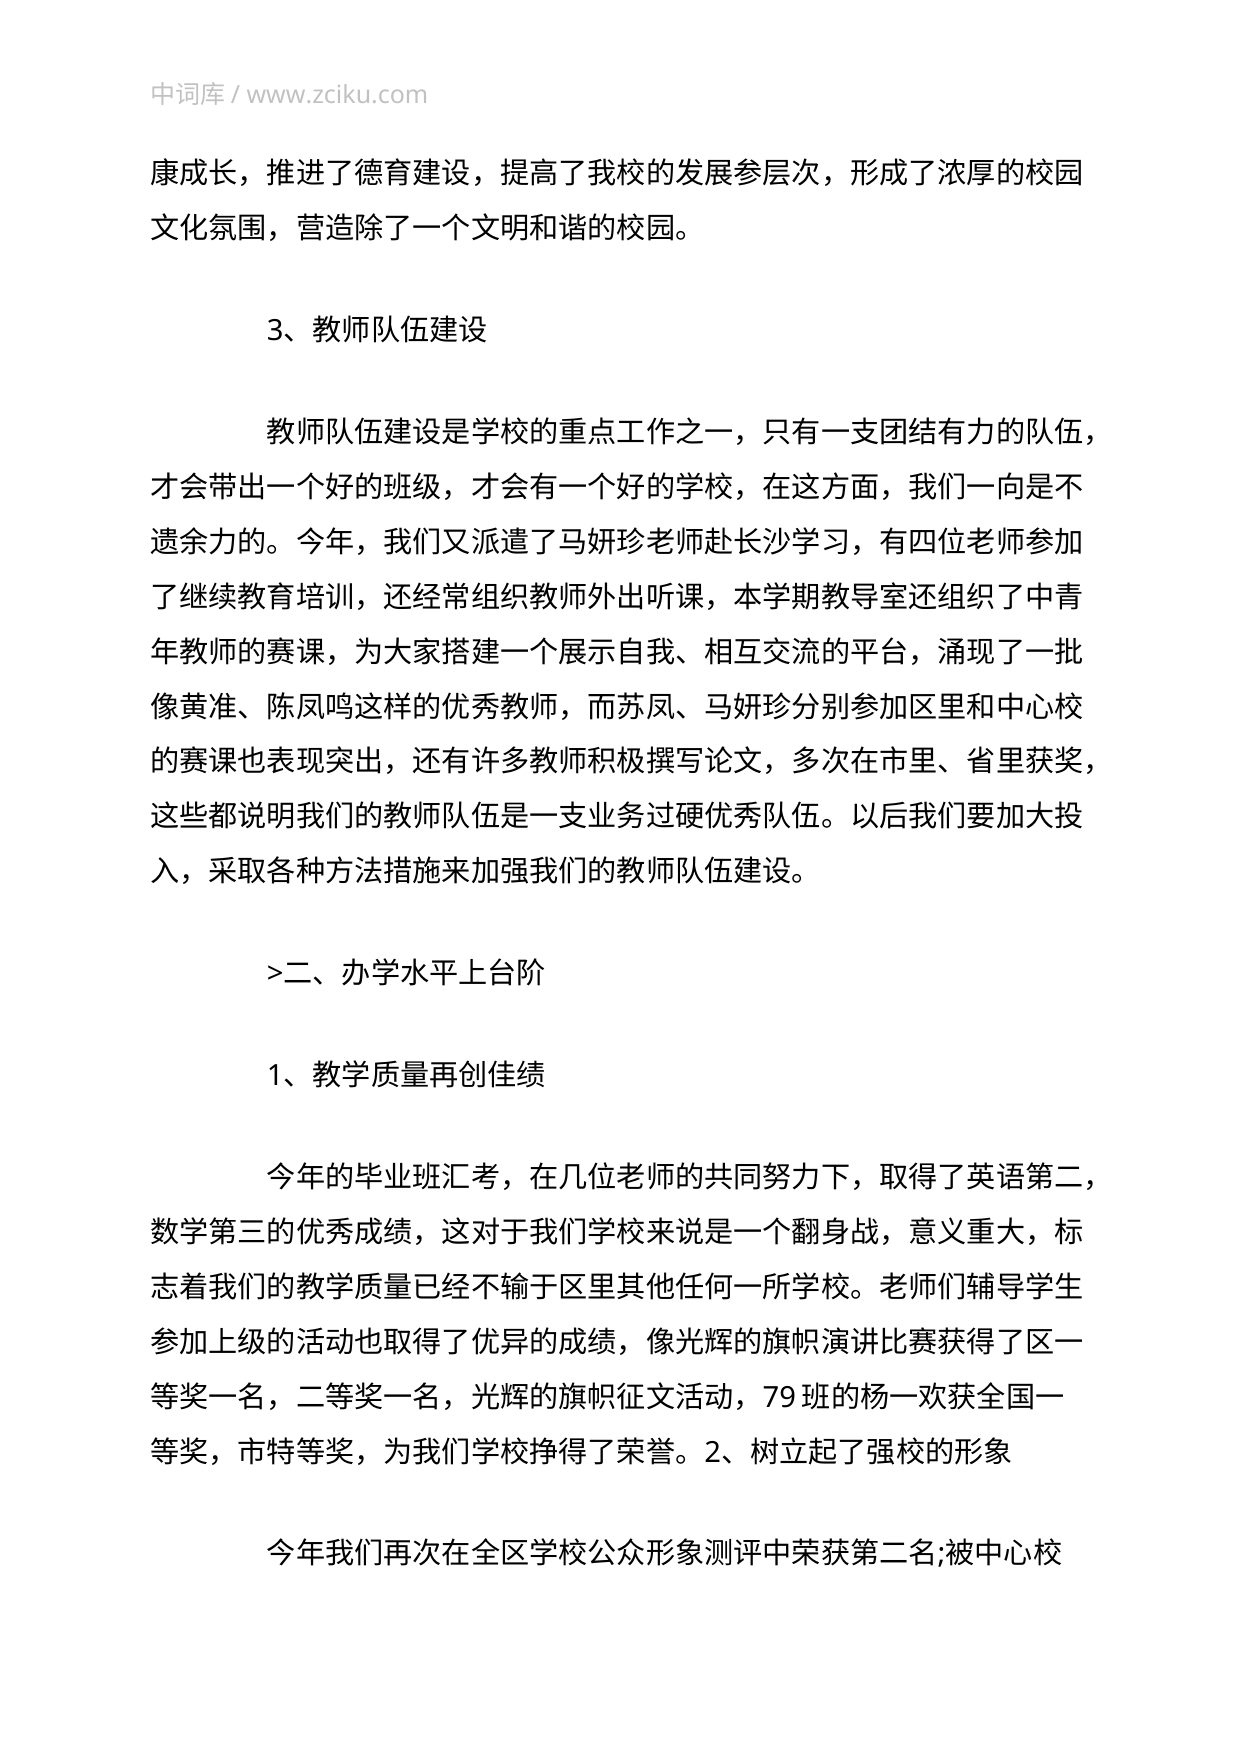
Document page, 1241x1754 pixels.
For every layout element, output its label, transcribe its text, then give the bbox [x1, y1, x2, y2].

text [150, 150, 1090, 247]
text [150, 1530, 1090, 1572]
text >二、办学水平上台阶 [150, 949, 1090, 992]
text 教师队伍建设是学校的重点工作之一，只有一支团结有力的队伍，才会带出一个好的班级，才会有一个好的学校，在这方面，我们一向是不遗余力的。今年，我们又派遣了马妍珍老师赴长沙学习，有四位老师参加了继续教育培训，还经常组织教师外出听课，本学期教导室还组织了中青年教师的赛课，为大家搭建一个展示自我、相互交流的平台，涌现了一批像黄准、陈凤鸣这样的优秀教师，而苏凤、马妍珍分别参加区里和中心校的赛课也表现突出，还有许多教师积极撰写论文，多次在市里、省里获奖，这些都说明我们的教师队伍是一支业务过硬优秀队伍。以后我们要加大投入，采取各种方法措施来加强我们的教师队伍建设。 [150, 409, 1090, 890]
text 今年的毕业班汇考，在几位老师的共同努力下，取得了英语第二，数学第三的优秀成绩，这对于我们学校来说是一个翻身战，意义重大，标志着我们的教学质量已经不输于区里其他任何一所学校。老师们辅导学生参加上级的活动也取得了优异的成绩，像光辉的旗帜演讲比赛获得了区一等奖一名，二等奖一名，光辉的旗帜征文活动，79班的杨一欢获全国一等奖，市特等奖，为我们学校挣得了荣誉。2、树立起了强校的形象 [150, 1153, 1090, 1471]
text 1、教学质量再创佳绩 [150, 1052, 1090, 1094]
text 3、教师队伍建设 [150, 307, 1090, 349]
